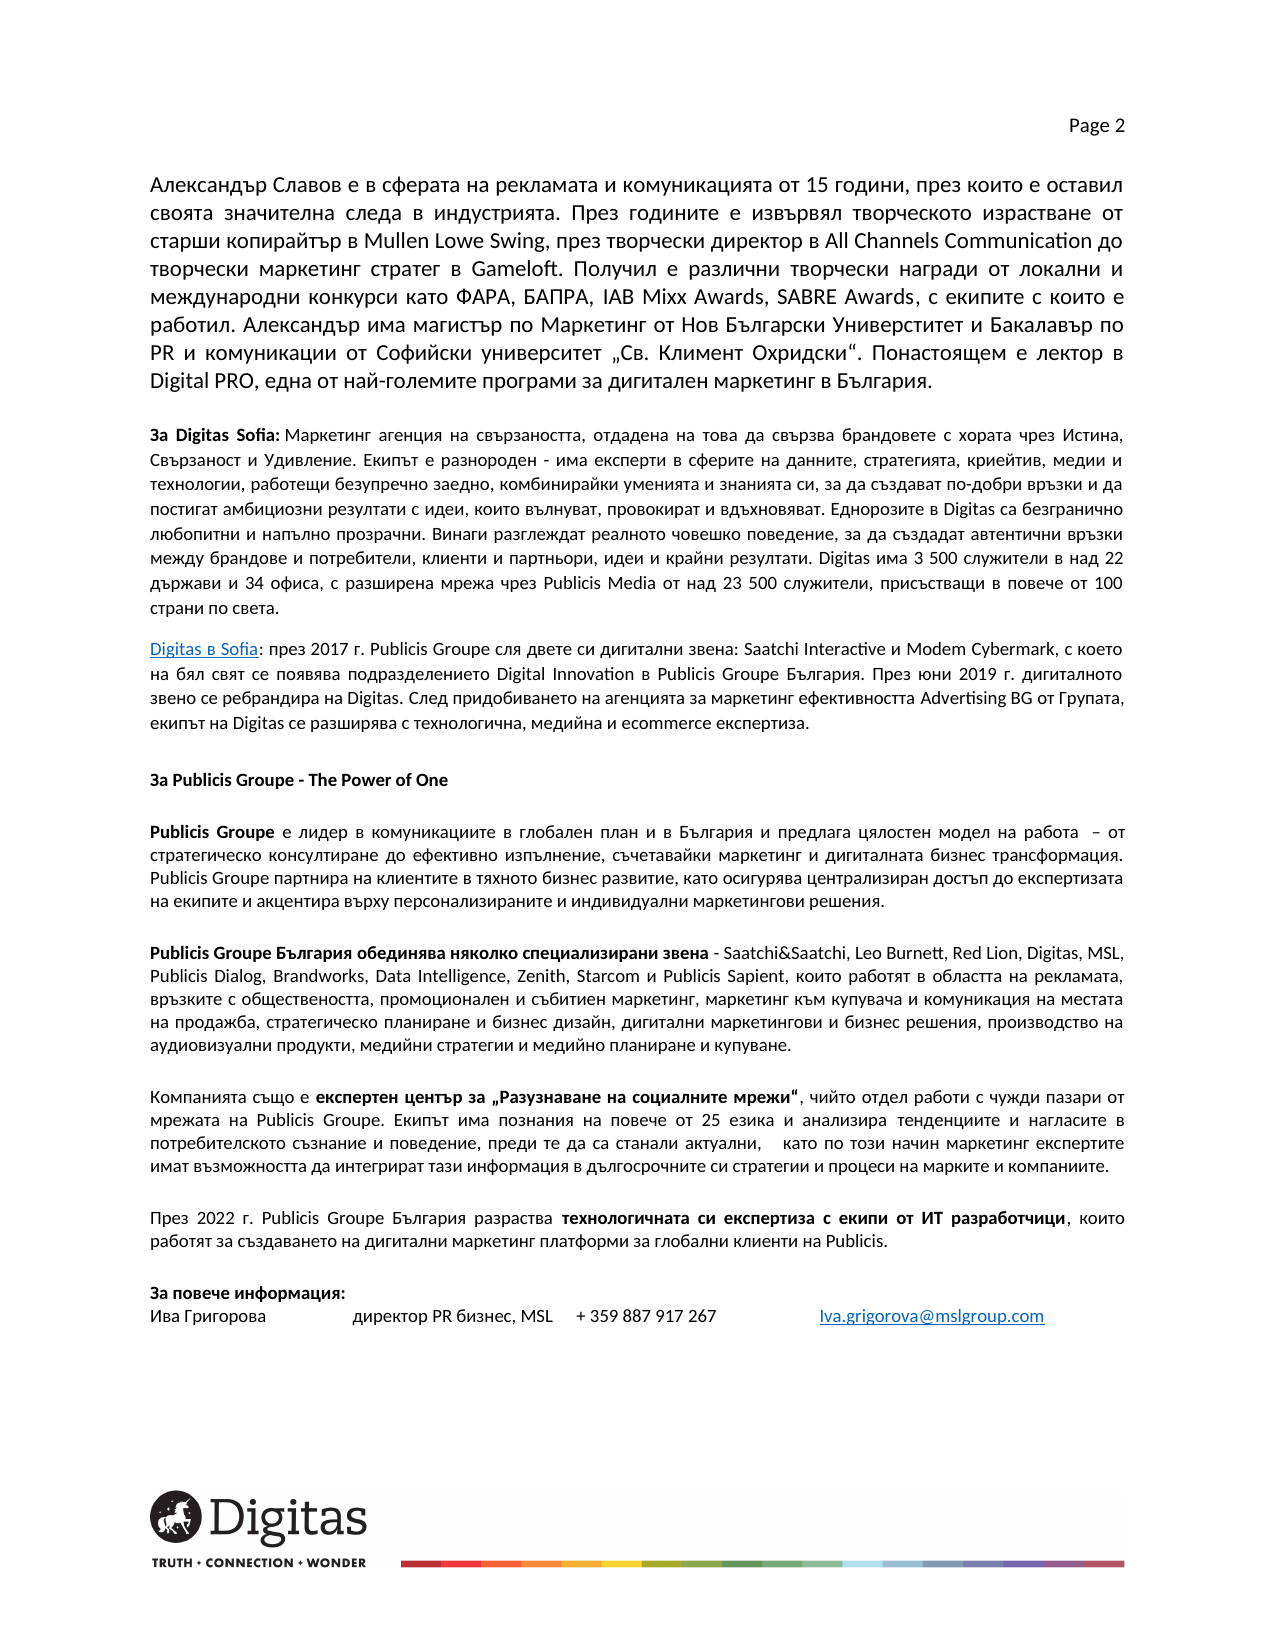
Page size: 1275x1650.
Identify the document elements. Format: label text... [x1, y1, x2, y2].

text През 2022 г. Publicis Groupe България разраства технологичната си експертиза с екипи от ИТ разработчици, които работят за създаването на дигитални маркетинг платформи за глобални клиенти на Publicis. [150, 1206, 1125, 1252]
picture [150, 1490, 1125, 1568]
text За Digitas Sofia: Маркетинг агенция на свързаността, отдадена на това да свързва брандовете с хората чрез Истина, Свързаност и Удивление. Екипът е разнороден - има експерти в сферите на данните, стратегията, криейтив, медии и технологии, работещи безупречно заедно, комбинирайки уменията и знанията си, за да създават по-добри връзки и да постигат амбициозни резултати с идеи, които вълнуват, провокират и вдъхновяват. Еднорозите в Digitas са безгранично любопитни и напълно прозрачни. Винаги разглеждат реалното човешко поведение, за да създадат автентични връзки между брандове и потребители, клиенти и партньори, идеи и крайни резултати. Digitas има 3 500 служители в над 22 държави и 34 офиса, с разширена мрежа чрез Publicis Media от над 23 500 служители, присъстващи в повече от 100 страни по света. [150, 423, 1125, 619]
table_cell директор PR бизнес, MSL [352, 1304, 576, 1373]
table_header За повече информация: [150, 1281, 1115, 1304]
table_cell + 359 887 917 267 [576, 1304, 819, 1373]
text Digitas в Sofia: през 2017 г. Publicis Groupe сля двете си дигитални звена: Saatchi Interactive и Modem Cybermark, с което на бял свят се появява подразделението Digital Innovation в Publicis Groupe България. През юни 2019 г. дигиталното звено се ребрандира на Digitas. ​След придобиването на агенцията за маркетинг ефективността Advertising BG от Групата, екипът на Digitas се разширява с технологична, медийна и ecommerce експертиза. [150, 637, 1125, 734]
text Компанията също е експертен център за „Разузнаване на социалните мрежи“, чийто отдел работи с чужди пазари от мрежата на Publicis Groupe. Екипът има познания на повече от 25 езика и анализира тенденциите и нагласите в потребителското съзнание и поведение, преди те да са станали актуални, като по този начин маркетинг експертите имат възможността да интегрират тази информация в дългосрочните си стратегии и процеси на марките и компаниите. [150, 1085, 1125, 1177]
text Publicis Groupe е лидер в комуникациите в глобален план и в България и предлага цялостен модел на работа – от стратегическо консултиране до ефективно изпълнение, съчетавайки маркетинг и дигиталната бизнес трансформация. Publicis Groupe партнира на клиентите в тяхното бизнес развитие, като осигурява централизиран достъп до експертизата на екипите и акцентира върху персонализираните и индивидуални маркетингови решения. [150, 821, 1125, 912]
text За Publicis Groupe - The Power of One [150, 765, 1125, 791]
table_cell Ива Григорова [150, 1304, 352, 1373]
table_cell Iva.grigorova@mslgroup.com [819, 1304, 1115, 1373]
text Александър Славов е в сферата на рекламата и комуникацията от 15 години, през които е оставил своята значителна следа в индустрията. През годините е извървял творческото израстване от старши копирайтър в Mullen Lowe Swing, през творчески директор в All Channels Communication до творчески маркетинг стратег в Gameloft. Получил е различни творчески награди от локални и международни конкурси като ФАРА, БАПРА, IAB Mixx Awards, SABRE Awards, с екипите с които е работил. Александър има магистър по Маркетинг от Нов Български Универститет и Бакалавър по PR и комуникации от Софийски университет „Св. Климент Охридски“. Понастоящем е лектор в Digital PRO, една от най-големите програми за дигитален маркетинг в България. [150, 170, 1125, 394]
text Publicis Groupe България обединява няколко специализирани звена - Saatchi&Saatchi, Leo Burnett, Red Lion, Digitas, MSL, Publicis Dialog, Brandworks, Data Intelligence, Zenith, Starcom и Publicis Sapient, които работят в областта на рекламата, връзките с обществеността, промоционален и събитиен маркетинг, маркетинг към купувача и комуникация на местата на продажба, стратегическо планиране и бизнес дизайн, дигитални маркетингови и бизнес решения, производство на аудиовизуални продукти, медийни стратегии и медийно планиране и купуване. [150, 941, 1125, 1056]
